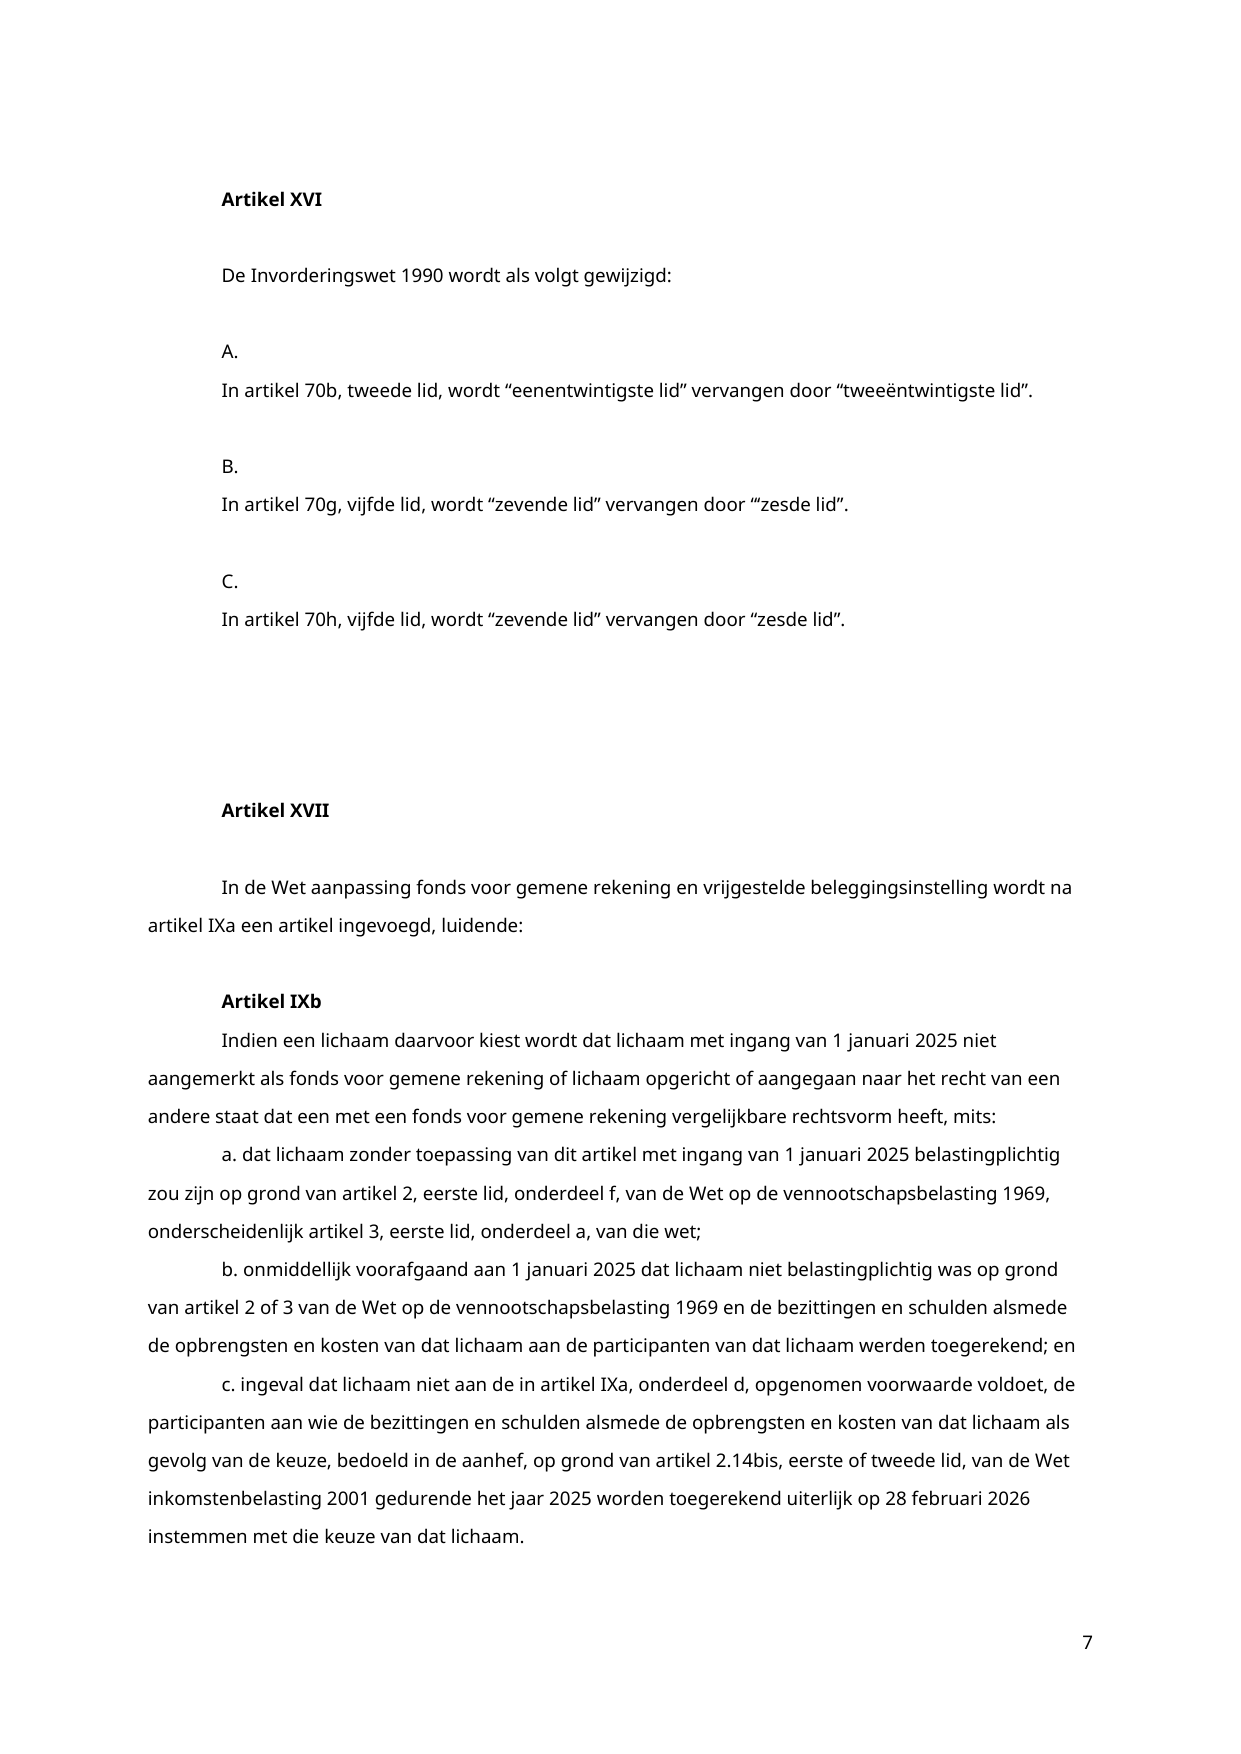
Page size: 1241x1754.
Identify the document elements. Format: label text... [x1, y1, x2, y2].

text a. dat lichaam zonder toepassing van dit artikel met ingang van 1 januari 2025 belastingplichtig zou zijn op grond van artikel 2, eerste lid, onderdeel f, van de Wet op de vennootschapsbelasting 1969, onderscheidenlijk artikel 3, eerste lid, onderdeel a, van die wet; [148, 1142, 1093, 1243]
text c. ingeval dat lichaam niet aan de in artikel IXa, onderdeel d, opgenomen voorwaarde voldoet, de participanten aan wie de bezittingen en schulden alsmede de opbrengsten en kosten van dat lichaam als gevolg van de keuze, bedoeld in de aanhef, op grond van artikel 2.14bis, eerste of tweede lid, van de Wet inkomstenbelasting 2001 gedurende het jaar 2025 worden toegerekend uiterlijk op 28 februari 2026 instemmen met die keuze van dat lichaam. [148, 1371, 1093, 1549]
text Indien een lichaam daarvoor kiest wordt dat lichaam met ingang van 1 januari 2025 niet aangemerkt als fonds voor gemene rekening of lichaam opgericht of aangegaan naar het recht van een andere staat dat een met een fonds voor gemene rekening vergelijkbare rechtsvorm heeft, mits: [148, 1027, 1093, 1129]
text Artikel IXb [148, 989, 1093, 1014]
text A. [148, 339, 1093, 364]
text C. [148, 568, 1093, 594]
text Artikel XVII [148, 797, 1093, 823]
text In artikel 70h, vijfde lid, wordt “zevende lid” vervangen door “zesde lid”. [148, 606, 1093, 632]
text De Invorderingswet 1990 wordt als volgt gewijzigd: [148, 262, 1093, 288]
text B. [148, 453, 1093, 479]
text In de Wet aanpassing fonds voor gemene rekening en vrijgestelde beleggingsinstelling wordt na artikel IXa een artikel ingevoegd, luidende: [148, 874, 1093, 938]
text In artikel 70g, vijfde lid, wordt “zevende lid” vervangen door “‘zesde lid”. [148, 492, 1093, 517]
text Artikel XVI [148, 186, 1093, 211]
text In artikel 70b, tweede lid, wordt “eenentwintigste lid” vervangen door “tweeëntwintigste lid”. [148, 377, 1093, 402]
text b. onmiddellijk voorafgaand aan 1 januari 2025 dat lichaam niet belastingplichtig was op grond van artikel 2 of 3 van de Wet op de vennootschapsbelasting 1969 en de bezittingen en schulden alsmede de opbrengsten en kosten van dat lichaam aan de participanten van dat lichaam werden toegerekend; en [148, 1256, 1093, 1358]
